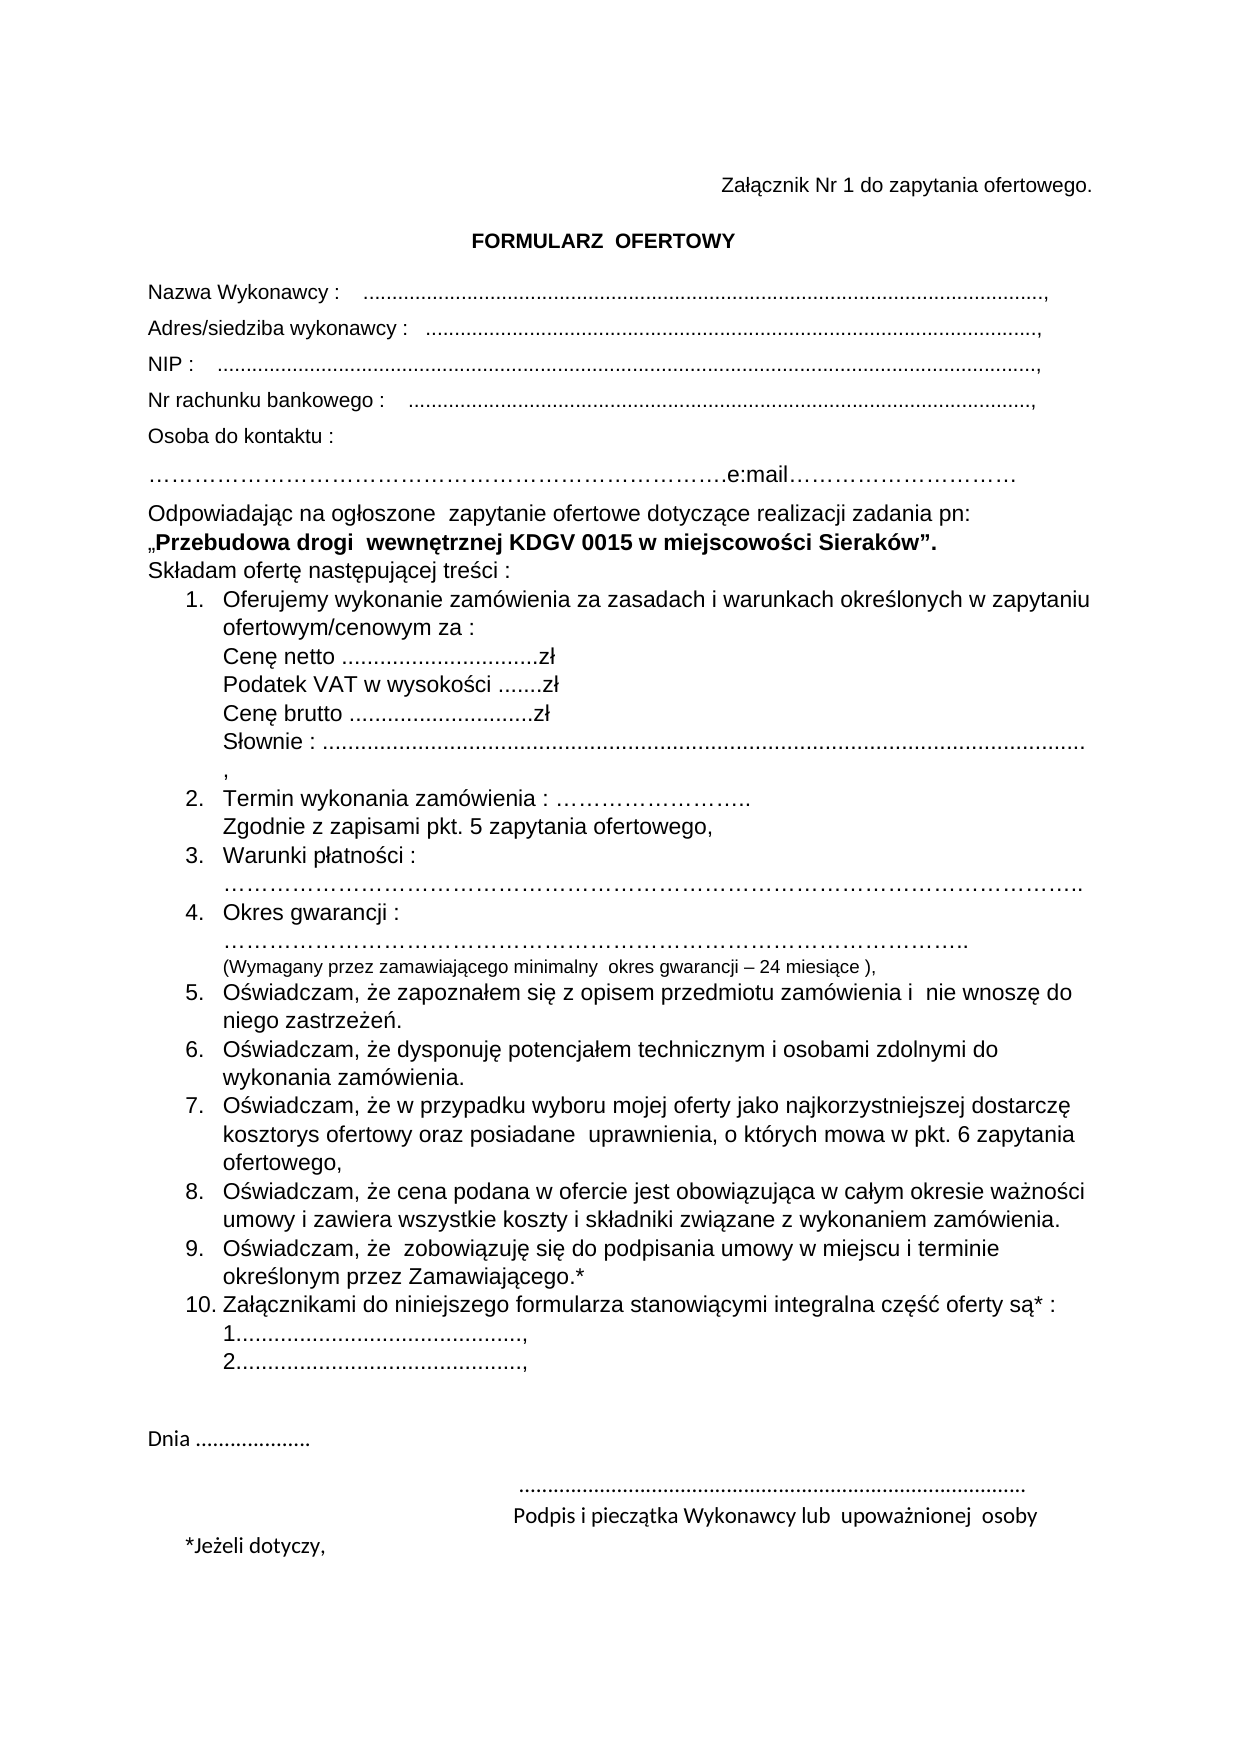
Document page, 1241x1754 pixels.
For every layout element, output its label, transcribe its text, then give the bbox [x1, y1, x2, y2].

list Termin wykonania zamówienia : …………………….. [185, 785, 1093, 811]
text *Jeżeli dotyczy, [185, 1531, 1093, 1559]
text Adres/siedziba wykonawcy : .........................................................................................................., [148, 316, 1093, 340]
list Oświadczam, że cena podana w ofercie jest obowiązująca w całym okresie ważności umowy i zawiera wszystkie koszty i składniki związane z wykonaniem zamówienia. [185, 1178, 1093, 1232]
list (Wymagany przez zamawiającego minimalny okres gwarancji – 24 miesiące ), [223, 955, 1093, 977]
list Podatek VAT w wysokości .......zł [223, 671, 1093, 697]
text ........................................................................................ [148, 1471, 1093, 1498]
text „Przebudowa drogi wewnętrznej KDGV 0015 w miejscowości Sieraków”. [148, 529, 1093, 555]
text Nazwa Wykonawcy : ......................................................................................................................, [148, 280, 1093, 304]
list …………………………………………………………………………………….. [223, 927, 1093, 953]
list Oświadczam, że zapoznałem się z opisem przedmiotu zamówienia i nie wnoszę do niego zastrzeżeń. [185, 979, 1093, 1033]
text Nr rachunku bankowego : ............................................................................................................, [148, 388, 1093, 412]
text Osoba do kontaktu : ………………………………………………………………….e:mail………………………… [148, 424, 1093, 487]
list 1............................................., [223, 1320, 1093, 1346]
list Zgodnie z zapisami pkt. 5 zapytania ofertowego, [223, 813, 1093, 839]
list Okres gwarancji : [185, 898, 1093, 925]
list Oświadczam, że zobowiązuję się do podpisania umowy w miejscu i terminie określonym przez Zamawiającego.* [185, 1234, 1093, 1289]
list Oświadczam, że dysponuję potencjałem technicznym i osobami zdolnymi do wykonania zamówienia. [185, 1036, 1093, 1090]
text Podpis i pieczątka Wykonawcy lub upoważnionej osoby [148, 1501, 1093, 1529]
list Oferujemy wykonanie zamówienia za zasadach i warunkach określonych w zapytaniu ofertowym/cenowym za : [185, 586, 1093, 641]
text Składam ofertę następującej treści : [148, 557, 1093, 584]
list Cenę netto ...............................zł [223, 643, 1093, 669]
list Cenę brutto .............................zł [223, 699, 1093, 726]
text Odpowiadając na ogłoszone zapytanie ofertowe dotyczące realizacji zadania pn: [148, 500, 1093, 527]
text FORMULARZ OFERTOWY [148, 228, 1093, 252]
text Dnia .................... [148, 1424, 1093, 1452]
list Słownie : ........................................................................................................................, [223, 728, 1093, 783]
text Załącznik Nr 1 do zapytania ofertowego. [148, 172, 1093, 196]
list ………………………………………………………………………………………………….. [223, 870, 1093, 896]
list Oświadczam, że w przypadku wyboru mojej oferty jako najkorzystniejszej dostarczę kosztorys ofertowy oraz posiadane uprawnienia, o których mowa w pkt. 6 zapytania ofertowego, [185, 1092, 1093, 1176]
list 2............................................., [223, 1348, 1093, 1375]
text NIP : .............................................................................................................................................., [148, 352, 1093, 376]
list Załącznikami do niniejszego formularza stanowiącymi integralna część oferty są* : [185, 1291, 1093, 1318]
list Warunki płatności : [185, 842, 1093, 868]
